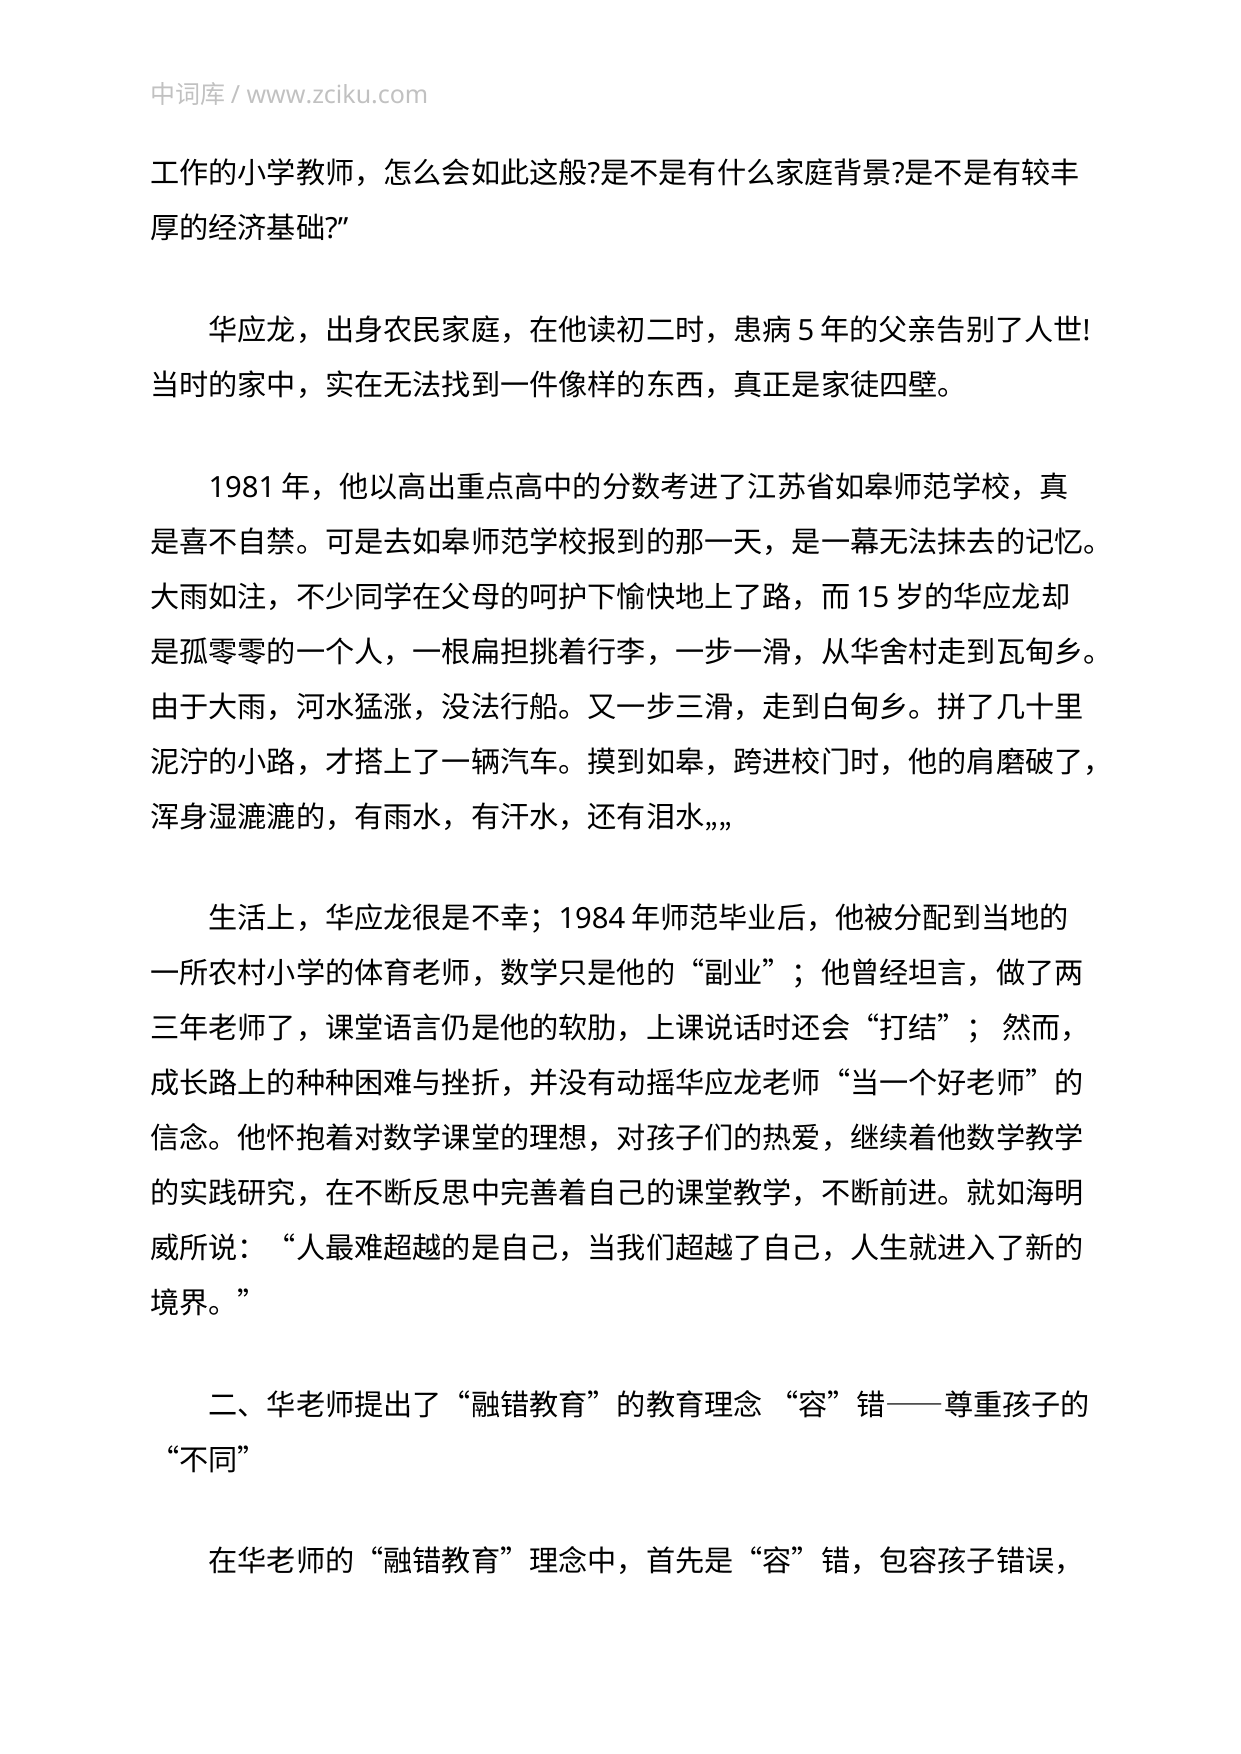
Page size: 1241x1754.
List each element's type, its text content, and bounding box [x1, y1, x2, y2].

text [150, 150, 1090, 247]
text 1981年，他以高出重点高中的分数考进了江苏省如皋师范学校，真是喜不自禁。可是去如皋师范学校报到的那一天，是一幕无法抹去的记忆。大雨如注，不少同学在父母的呵护下愉快地上了路，而15岁的华应龙却是孤零零的一个人，一根扁担挑着行李，一步一滑，从华舍村走到瓦甸乡。由于大雨，河水猛涨，没法行船。又一步三滑，走到白甸乡。拼了几十里泥泞的小路，才搭上了一辆汽车。摸到如皋，跨进校门时，他的肩磨破了，浑身湿漉漉的，有雨水，有汗水，还有泪水„„ [150, 464, 1090, 836]
text 生活上，华应龙很是不幸；1984年师范毕业后，他被分配到当地的一所农村小学的体育老师，数学只是他的“副业”；他曾经坦言，做了两三年老师了，课堂语言仍是他的软肋，上课说话时还会“打结”； 然而，成长路上的种种困难与挫折，并没有动摇华应龙老师“当一个好老师”的信念。他怀抱着对数学课堂的理想，对孩子们的热爱，继续着他数学教学的实践研究，在不断反思中完善着自己的课堂教学，不断前进。就如海明威所说：“人最难超越的是自己，当我们超越了自己，人生就进入了新的境界。” [150, 895, 1090, 1322]
text 华应龙，出身农民家庭，在他读初二时，患病5年的父亲告别了人世!当时的家中，实在无法找到一件像样的东西，真正是家徒四壁。 [150, 307, 1090, 404]
text 二、华老师提出了“融错教育”的教育理念 “容”错——尊重孩子的“不同” [150, 1381, 1090, 1478]
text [150, 1538, 1090, 1580]
